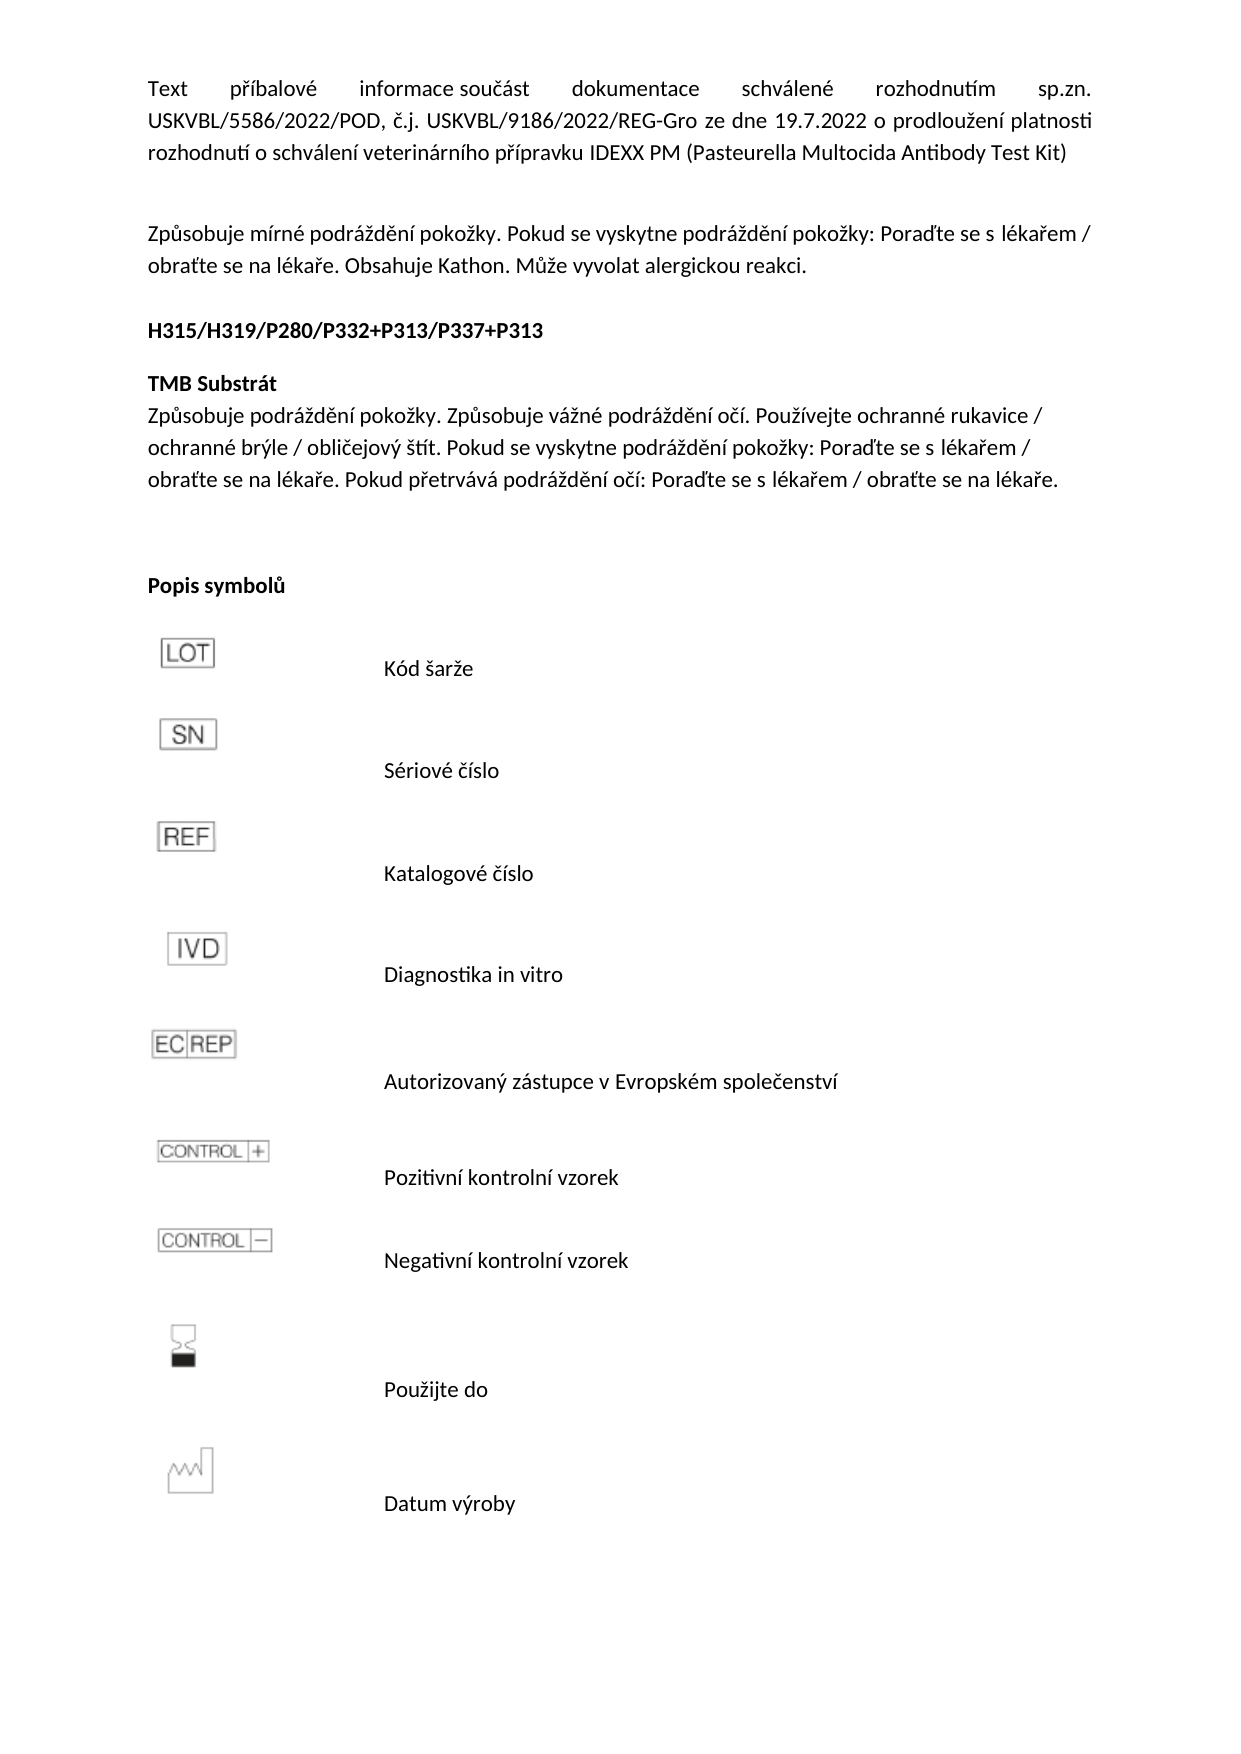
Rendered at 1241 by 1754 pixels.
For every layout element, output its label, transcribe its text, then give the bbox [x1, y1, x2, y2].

text Použijte do [148, 1302, 1093, 1403]
text Popis symbolů [148, 571, 1093, 599]
text Katalogové číslo [148, 813, 1093, 888]
text Sériové číslo [148, 710, 1093, 785]
text Kód šarže [148, 624, 1093, 682]
text Diagnostika in vitro [148, 916, 1093, 988]
text TMB Substrát Způsobuje podráždění pokožky. Způsobuje vážné podráždění očí. Používejte ochranné rukavice / ochranné brýle / obličejový štít. Pokud se vyskytne podráždění pokožky: Poraďte se s lékařem / obraťte se na lékaře. Pokud přetrvává podráždění očí: Poraďte se s lékařem / obraťte se na lékaře. [148, 369, 1093, 493]
text Autorizovaný zástupce v Evropském společenství [148, 1017, 1093, 1095]
text Pozitivní kontrolní vzorek [148, 1123, 1093, 1191]
text Negativní kontrolní vzorek [148, 1219, 1093, 1274]
text Způsobuje mírné podráždění pokožky. Pokud se vyskytne podráždění pokožky: Poraďte se s lékařem / obraťte se na lékaře. Obsahuje Kathon. Může vyvolat alergickou reakci. [148, 219, 1093, 279]
text H315/H319/P280/P332+P313/P337+P313 [148, 316, 1093, 344]
text Datum výroby [148, 1431, 1093, 1517]
